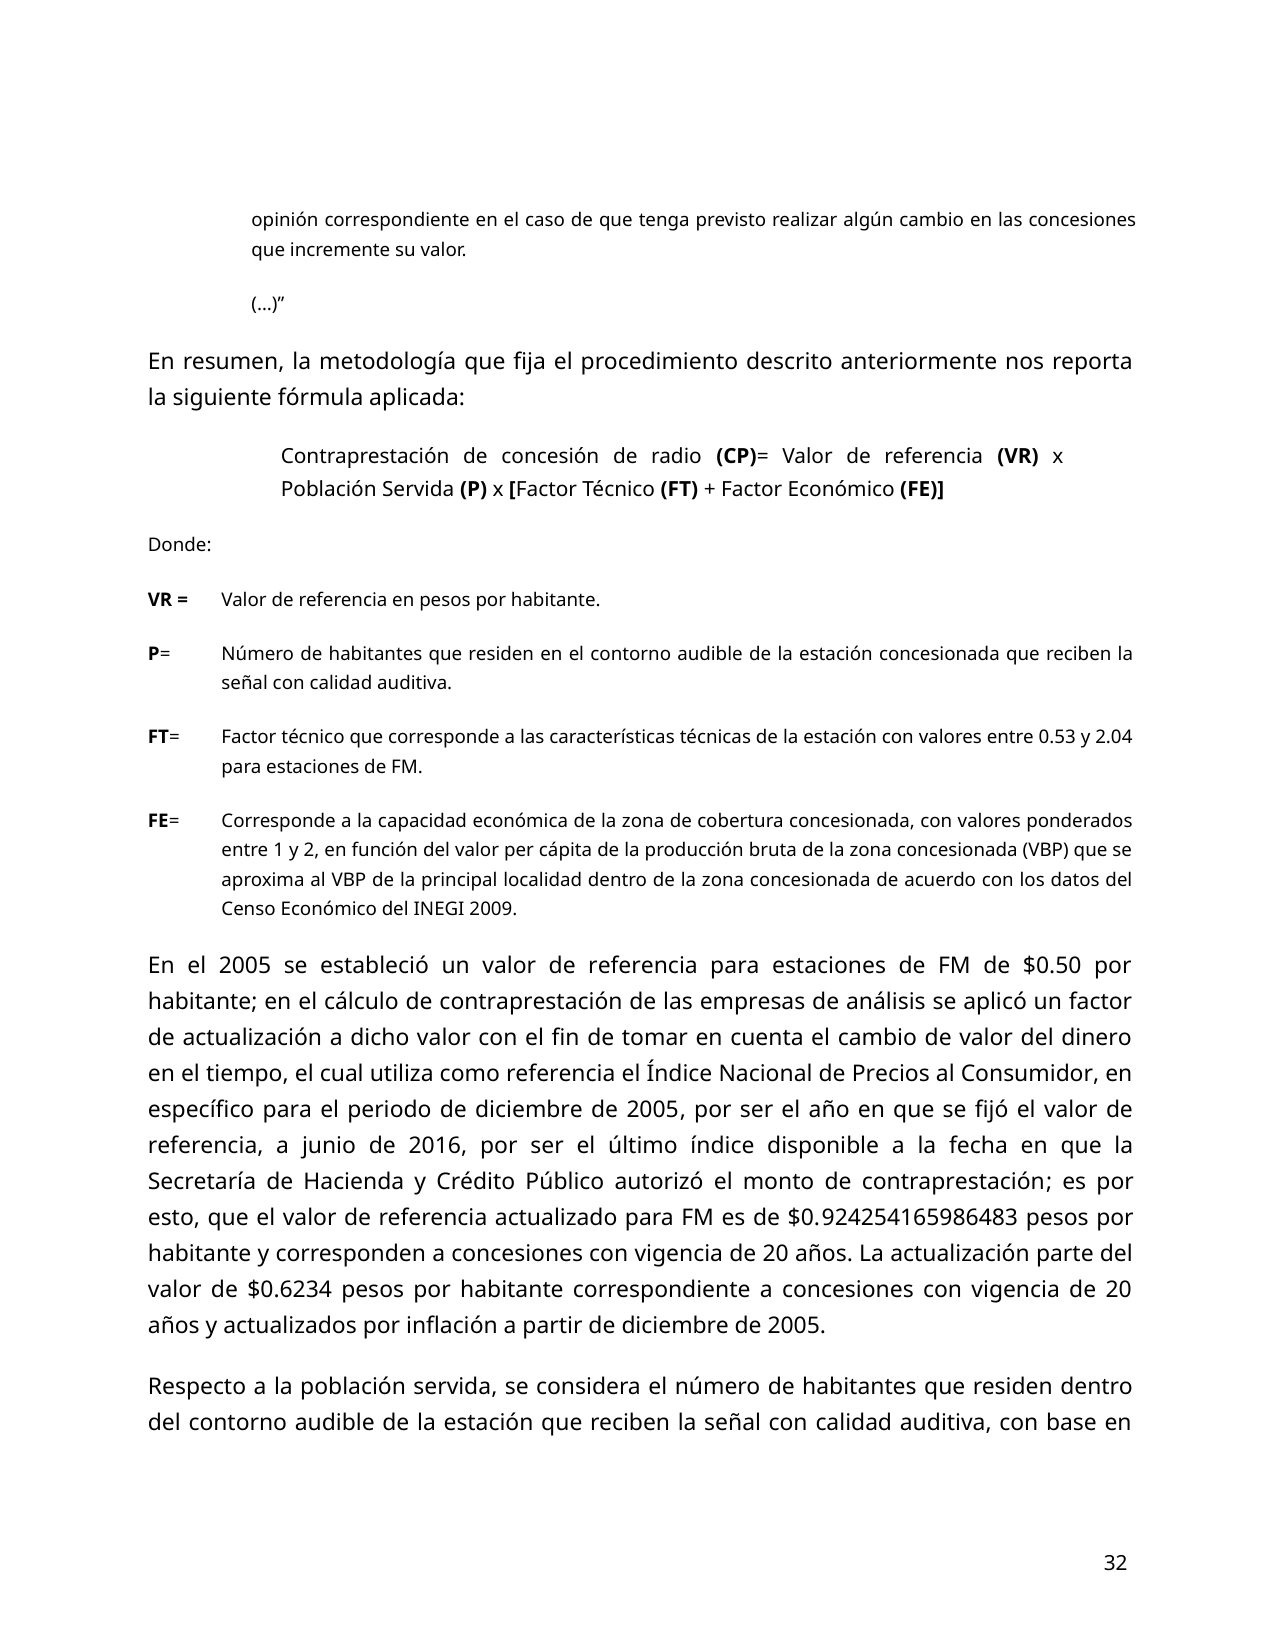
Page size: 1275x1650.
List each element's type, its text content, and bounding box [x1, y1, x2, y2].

text En resumen, la metodología que fija el procedimiento descrito anteriormente nos reporta la siguiente fórmula aplicada: [148, 344, 1134, 412]
text Contraprestación de concesión de radio (CP)= Valor de referencia (VR) x Población Servida (P) x [Factor Técnico (FT) + Factor Económico (FE)] [281, 441, 1063, 502]
text FT= Factor técnico que corresponde a las características técnicas de la estación con valores entre 0.53 y 2.04 para estaciones de FM. [148, 724, 1134, 778]
text VR = Valor de referencia en pesos por habitante. [148, 586, 1134, 611]
text (…)” [251, 290, 1137, 316]
text FE= Corresponde a la capacidad económica de la zona de cobertura concesionada, con valores ponderados entre 1 y 2, en función del valor per cápita de la producción bruta de la zona concesionada (VBP) que se aproxima al VBP de la principal localidad dentro de la zona concesionada de acuerdo con los datos del Censo Económico del INEGI 2009. [148, 807, 1134, 921]
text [148, 1370, 1134, 1437]
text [251, 207, 1137, 262]
text P= Número de habitantes que residen en el contorno audible de la estación concesionada que reciben la señal con calidad auditiva. [148, 640, 1134, 695]
text En el 2005 se estableció un valor de referencia para estaciones de FM de $0.50 por habitante; en el cálculo de contraprestación de las empresas de análisis se aplicó un factor de actualización a dicho valor con el fin de tomar en cuenta el cambio de valor del dinero en el tiempo, el cual utiliza como referencia el Índice Nacional de Precios al Consumidor, en específico para el periodo de diciembre de 2005, por ser el año en que se fijó el valor de referencia, a junio de 2016, por ser el último índice disponible a la fecha en que la Secretaría de Hacienda y Crédito Público autorizó el monto de contraprestación; es por esto, que el valor de referencia actualizado para FM es de $0.924254165986483 pesos por habitante y corresponden a concesiones con vigencia de 20 años. La actualización parte del valor de $0.6234 pesos por habitante correspondiente a concesiones con vigencia de 20 años y actualizados por inflación a partir de diciembre de 2005. [148, 949, 1134, 1340]
text Donde: [148, 532, 1134, 557]
